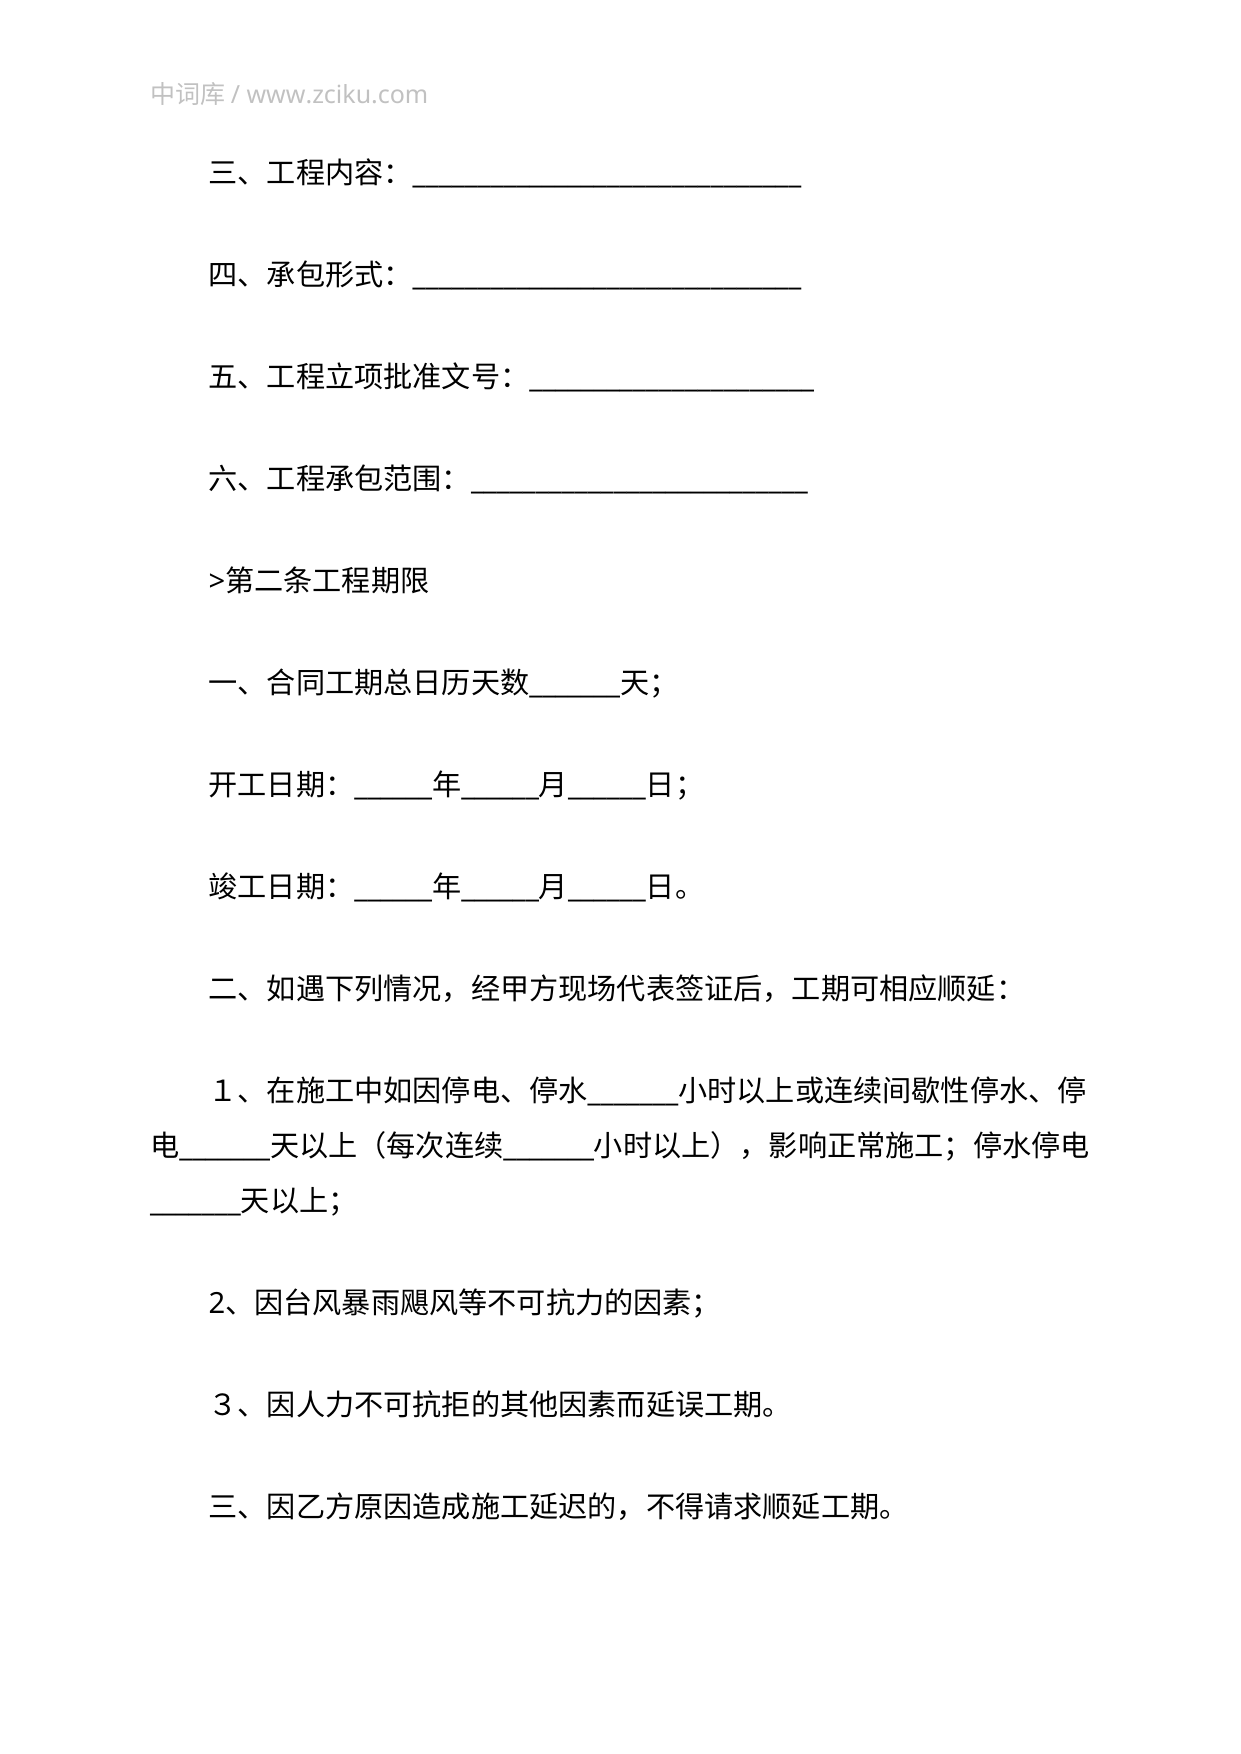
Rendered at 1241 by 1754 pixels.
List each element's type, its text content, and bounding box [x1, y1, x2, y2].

text 四、承包形式：______________________________ [150, 252, 1090, 294]
text >第二条工程期限 [150, 558, 1090, 600]
text １、在施工中如因停电、停水_______小时以上或连续间歇性停水、停电_______天以上（每次连续_______小时以上），影响正常施工；停水停电_______天以上； [150, 1068, 1090, 1220]
text 五、工程立项批准文号：______________________ [150, 354, 1090, 396]
text 2、因台风暴雨飓风等不可抗力的因素； [150, 1279, 1090, 1322]
text 竣工日期：______年______月______日。 [150, 864, 1090, 906]
text 二、如遇下列情况，经甲方现场代表签证后，工期可相应顺延： [150, 966, 1090, 1008]
text 三、因乙方原因造成施工延迟的，不得请求顺延工期。 [150, 1483, 1090, 1526]
text 三、工程内容：______________________________ [150, 150, 1090, 192]
text ３、因人力不可抗拒的其他因素而延误工期。 [150, 1382, 1090, 1424]
text 六、工程承包范围：__________________________ [150, 456, 1090, 498]
text 开工日期：______年______月______日； [150, 762, 1090, 804]
text 一、合同工期总日历天数_______天； [150, 660, 1090, 702]
